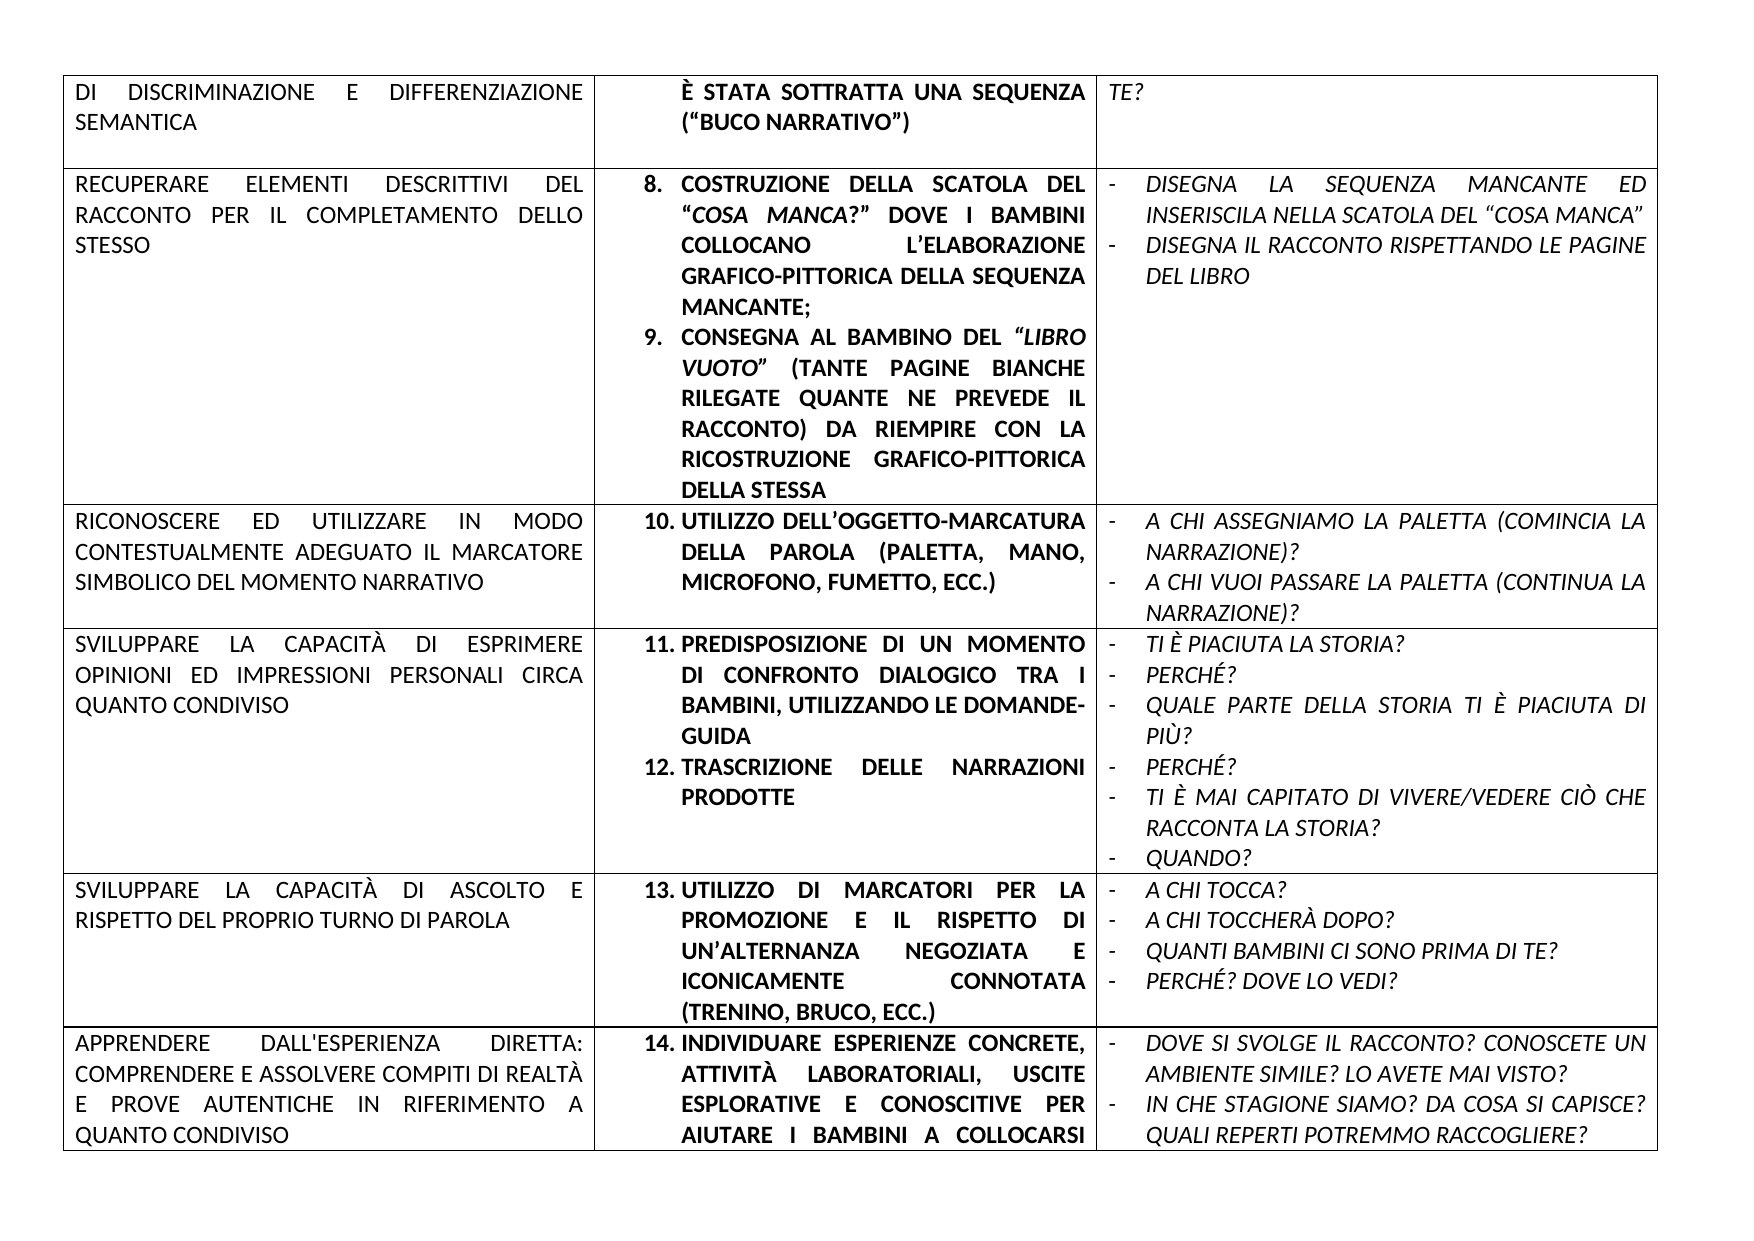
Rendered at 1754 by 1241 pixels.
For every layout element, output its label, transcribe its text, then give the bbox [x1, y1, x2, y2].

table_cell TI È PIACIUTA LA STORIA? PERCHÉ? QUALE PARTE DELLA STORIA TI È PIACIUTA DI PIÙ? PERCHÉ? TI È MAI CAPITATO DI VIVERE/VEDERE CIÒ CHE RACCONTA LA STORIA? QUANDO? [1097, 629, 1657, 873]
table_cell UTILIZZO DELL’OGGETTO-MARCATURA DELLA PAROLA (PALETTA, MANO, MICROFONO, FUMETTO, ECC.) [595, 505, 1096, 627]
table_cell SVILUPPARE LA CAPACITÀ DI ASCOLTO E RISPETTO DEL PROPRIO TURNO DI PAROLA [64, 874, 594, 1026]
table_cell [64, 1028, 594, 1149]
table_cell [595, 76, 1096, 168]
table_cell COSTRUZIONE DELLA SCATOLA DEL “COSA MANCA?” DOVE I BAMBINI COLLOCANO L’ELABORAZIONE GRAFICO-PITTORICA DELLA SEQUENZA MANCANTE; CONSEGNA AL BAMBINO DEL “LIBRO VUOTO” (TANTE PAGINE BIANCHE RILEGATE QUANTE NE PREVEDE IL RACCONTO) DA RIEMPIRE CON LA RICOSTRUZIONE GRAFICO-PITTORICA DELLA STESSA [595, 169, 1096, 504]
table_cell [595, 1028, 1096, 1149]
table_cell A CHI ASSEGNIAMO LA PALETTA (COMINCIA LA NARRAZIONE)? A CHI VUOI PASSARE LA PALETTA (CONTINUA LA NARRAZIONE)? [1097, 505, 1657, 627]
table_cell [64, 76, 594, 168]
table_cell UTILIZZO DI MARCATORI PER LA PROMOZIONE E IL RISPETTO DI UN’ALTERNANZA NEGOZIATA E ICONICAMENTE CONNOTATA (TRENINO, BRUCO, ECC.) [595, 874, 1096, 1026]
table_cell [1097, 76, 1657, 168]
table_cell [1097, 1028, 1657, 1149]
table_cell DISEGNA LA SEQUENZA MANCANTE ED INSERISCILA NELLA SCATOLA DEL “COSA MANCA” DISEGNA IL RACCONTO RISPETTANDO LE PAGINE DEL LIBRO [1097, 169, 1657, 504]
table_cell PREDISPOSIZIONE DI UN MOMENTO DI CONFRONTO DIALOGICO TRA I BAMBINI, UTILIZZANDO LE DOMANDE-GUIDA TRASCRIZIONE DELLE NARRAZIONI PRODOTTE [595, 629, 1096, 873]
table_cell A CHI TOCCA? A CHI TOCCHERÀ DOPO? QUANTI BAMBINI CI SONO PRIMA DI TE? PERCHÉ? DOVE LO VEDI? [1097, 874, 1657, 1026]
table_cell RICONOSCERE ED UTILIZZARE IN MODO CONTESTUALMENTE ADEGUATO IL MARCATORE SIMBOLICO DEL MOMENTO NARRATIVO [64, 505, 594, 627]
table_cell SVILUPPARE LA CAPACITÀ DI ESPRIMERE OPINIONI ED IMPRESSIONI PERSONALI CIRCA QUANTO CONDIVISO [64, 629, 594, 873]
table_cell RECUPERARE ELEMENTI DESCRITTIVI DEL RACCONTO PER IL COMPLETAMENTO DELLO STESSO [64, 169, 594, 504]
